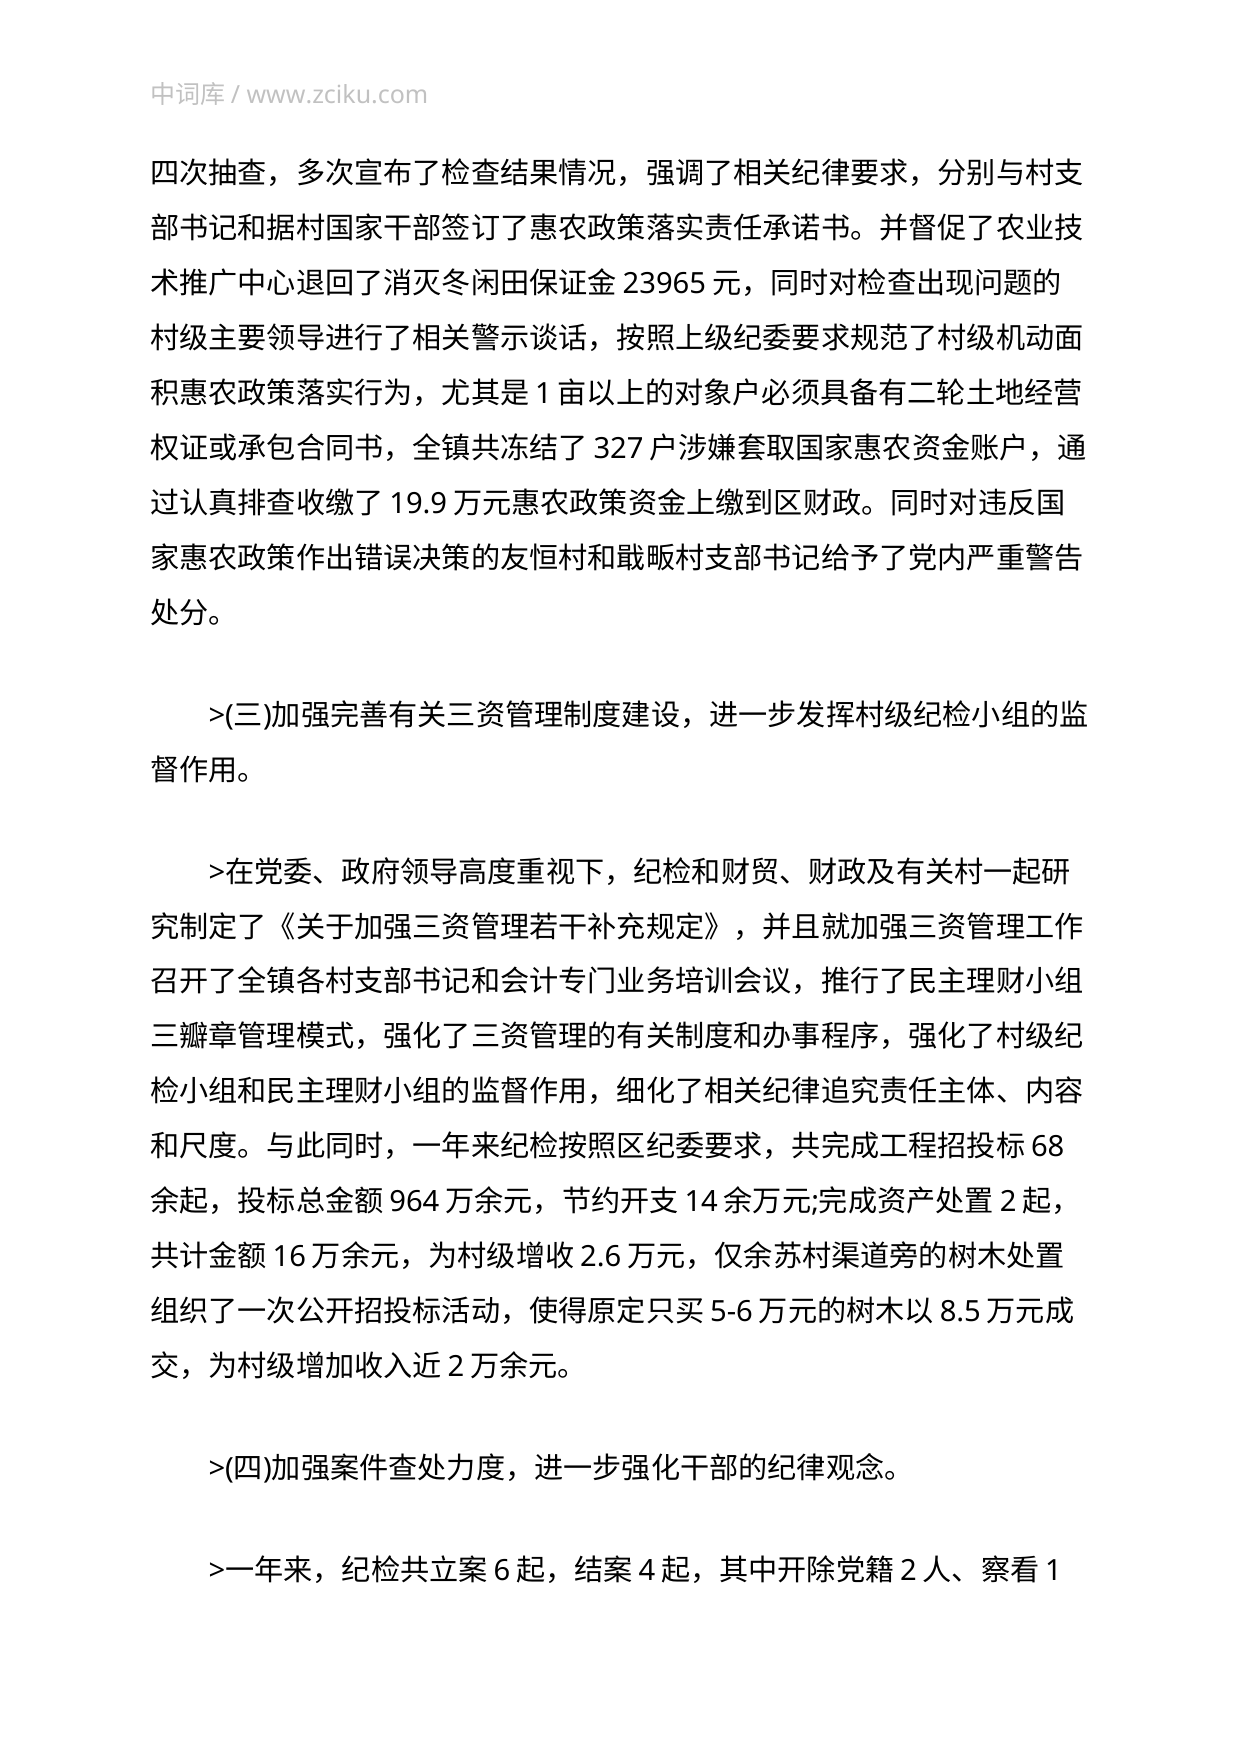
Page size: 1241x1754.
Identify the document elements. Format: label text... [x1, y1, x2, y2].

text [150, 150, 1090, 632]
text >(三)加强完善有关三资管理制度建设，进一步发挥村级纪检小组的监督作用。 [150, 691, 1090, 789]
text >(四)加强案件查处力度，进一步强化干部的纪律观念。 [150, 1445, 1090, 1487]
text >在党委、政府领导高度重视下，纪检和财贸、财政及有关村一起研究制定了《关于加强三资管理若干补充规定》，并且就加强三资管理工作召开了全镇各村支部书记和会计专门业务培训会议，推行了民主理财小组三瓣章管理模式，强化了三资管理的有关制度和办事程序，强化了村级纪检小组和民主理财小组的监督作用，细化了相关纪律追究责任主体、内容和尺度。与此同时，一年来纪检按照区纪委要求，共完成工程招投标68余起，投标总金额964万余元，节约开支14余万元;完成资产处置2起，共计金额16万余元，为村级增收2.6万元，仅余苏村渠道旁的树木处置组织了一次公开招投标活动，使得原定只买5-6万元的树木以8.5万元成交，为村级增加收入近2万余元。 [150, 848, 1090, 1385]
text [150, 1547, 1090, 1589]
